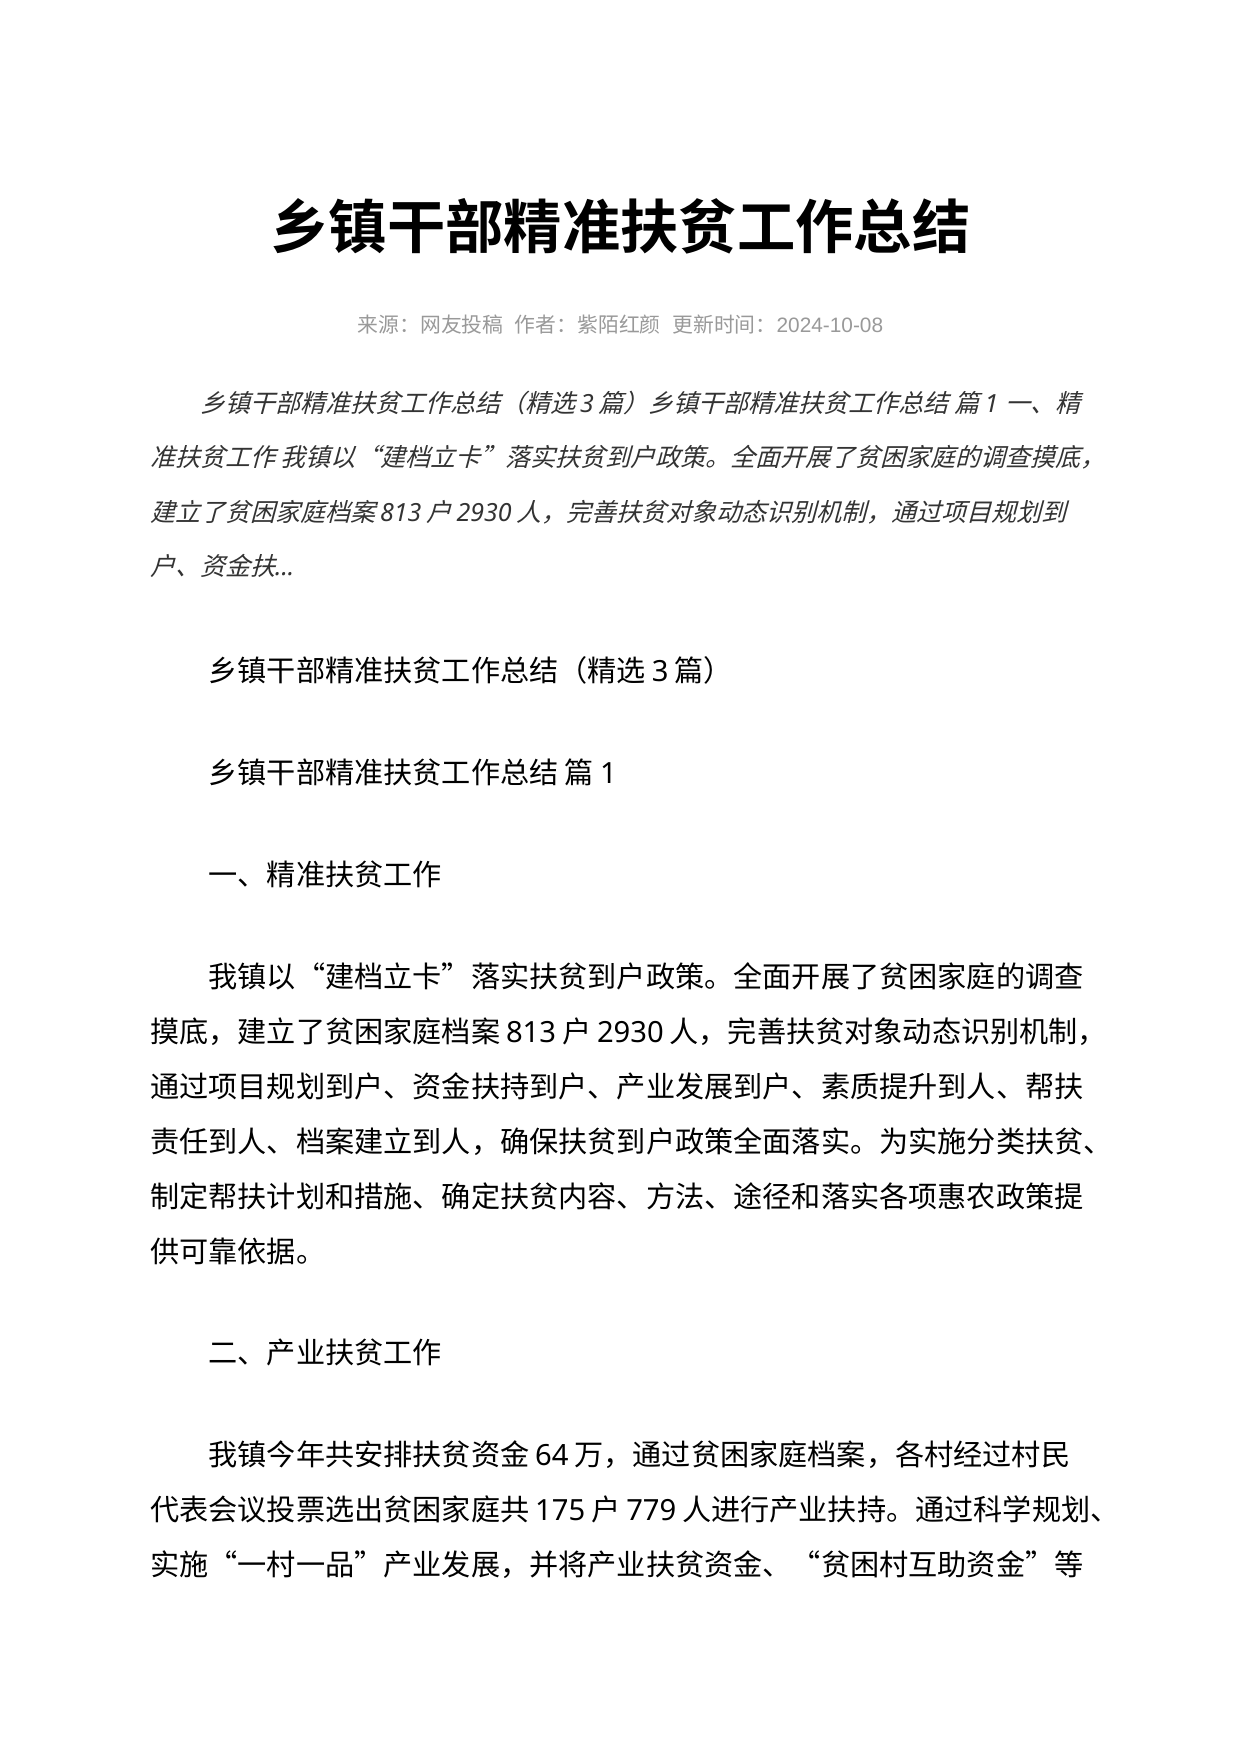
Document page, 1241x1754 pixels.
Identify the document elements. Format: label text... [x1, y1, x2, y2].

text 乡镇干部精准扶贫工作总结（精选3篇） [150, 648, 1090, 690]
text 我镇以“建档立卡”落实扶贫到户政策。全面开展了贫困家庭的调查摸底，建立了贫困家庭档案813户2930人，完善扶贫对象动态识别机制，通过项目规划到户、资金扶持到户、产业发展到户、素质提升到人、帮扶责任到人、档案建立到人，确保扶贫到户政策全面落实。为实施分类扶贫、制定帮扶计划和措施、确定扶贫内容、方法、途径和落实各项惠农政策提供可靠依据。 [150, 953, 1090, 1270]
subtitle 乡镇干部精准扶贫工作总结 [150, 181, 1090, 266]
text 乡镇干部精准扶贫工作总结 篇1 [150, 750, 1090, 792]
text 二、产业扶贫工作 [150, 1330, 1090, 1372]
text 来源：网友投稿 作者：紫陌红颜 更新时间：2024-10-08 [150, 313, 1090, 337]
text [150, 1432, 1090, 1584]
text 乡镇干部精准扶贫工作总结（精选3篇）乡镇干部精准扶贫工作总结 篇1 一、精准扶贫工作 我镇以“建档立卡”落实扶贫到户政策。全面开展了贫困家庭的调查摸底，建立了贫困家庭档案813户2930人，完善扶贫对象动态识别机制，通过项目规划到户、资金扶... [150, 383, 1090, 583]
text 一、精准扶贫工作 [150, 852, 1090, 894]
